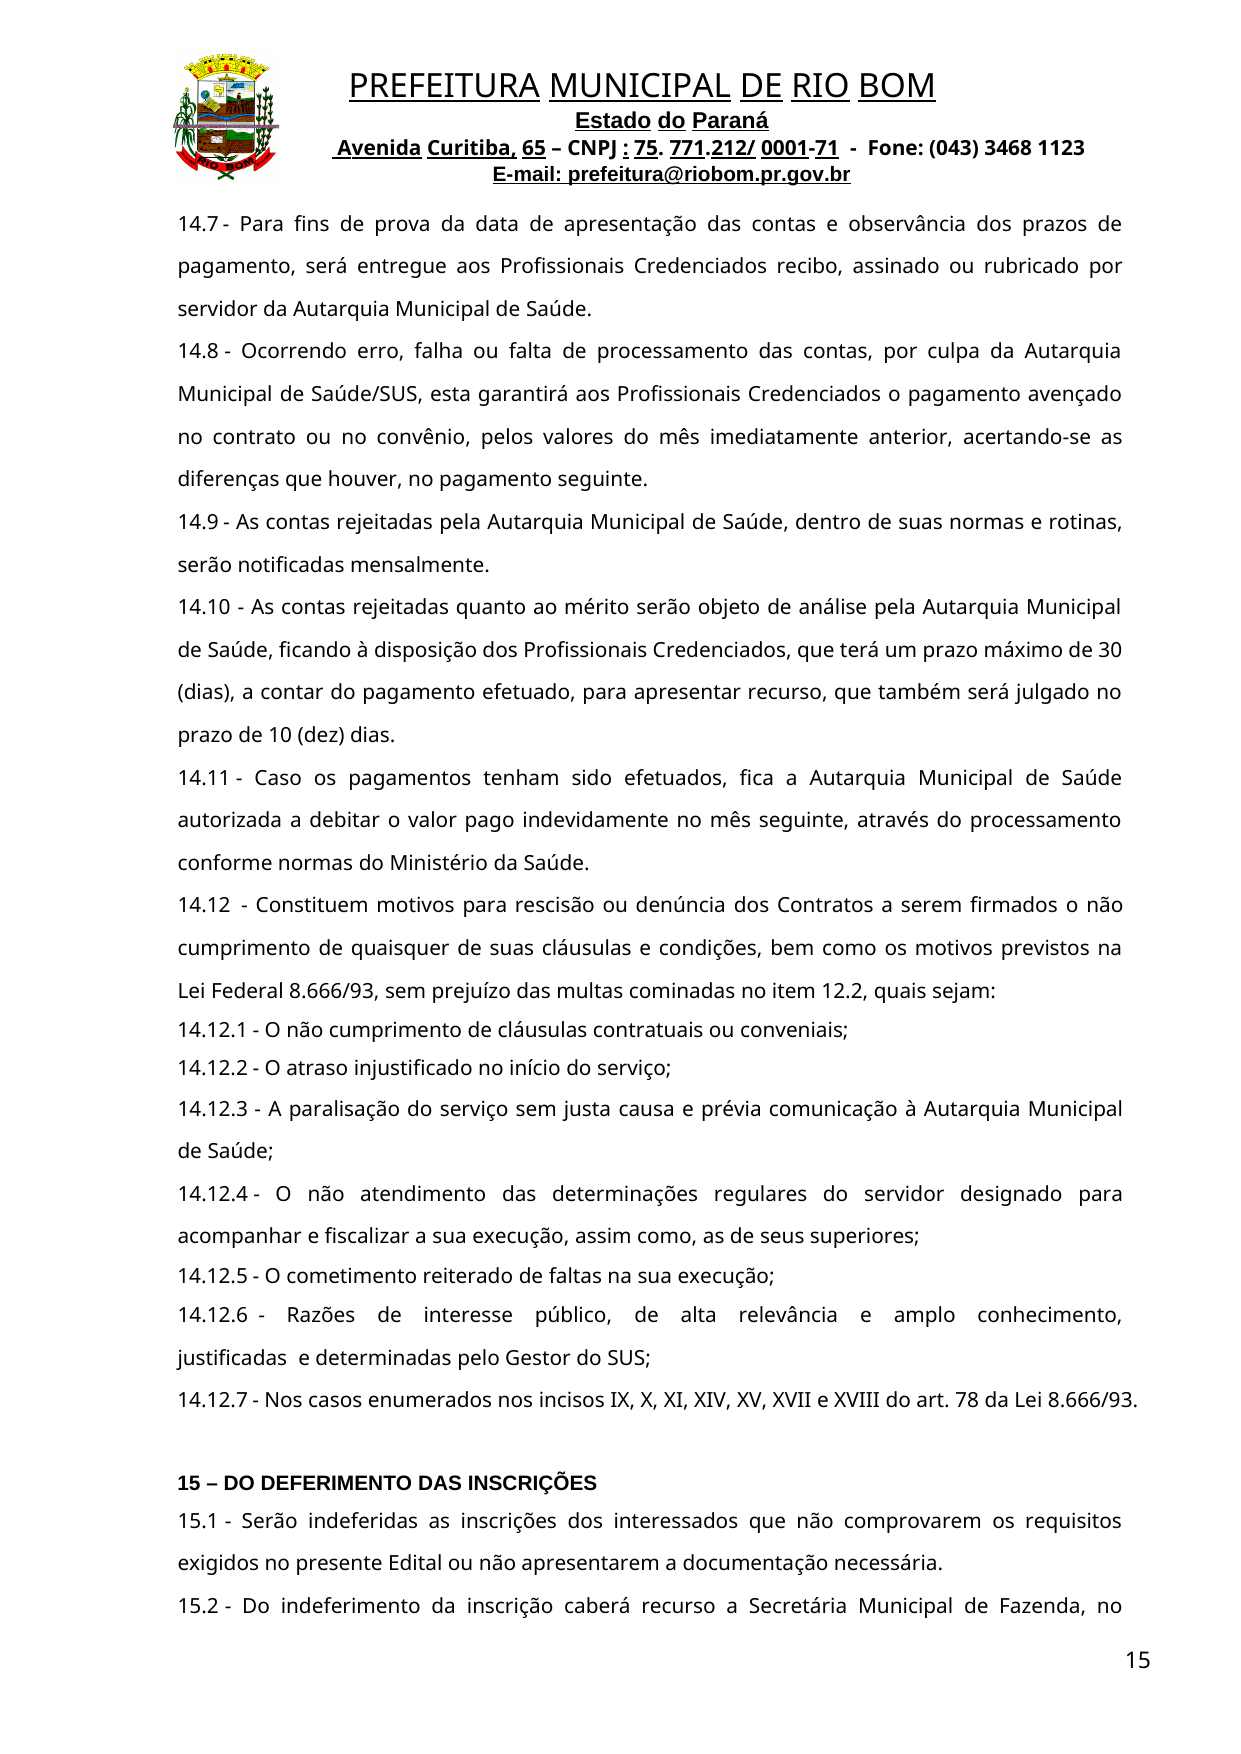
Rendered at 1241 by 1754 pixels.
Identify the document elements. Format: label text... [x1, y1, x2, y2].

picture [172, 51, 280, 182]
list – DO DEFERIMENTO DAS INSCRIÇÕES [177, 1470, 1151, 1494]
list - Constituem motivos para rescisão ou denúncia dos Contratos a serem firmados o não cumprimento de quaisquer de suas cláusulas e condições, bem como os motivos previstos na Lei Federal 8.666/93, sem prejuízo das multas cominadas no item 12.2, quais sejam: [177, 891, 1123, 1004]
list - A paralisação do serviço sem justa causa e prévia comunicação à Autarquia Municipal de Saúde; [177, 1094, 1123, 1165]
list - As contas rejeitadas quanto ao mérito serão objeto de análise pela Autarquia Municipal de Saúde, ficando à disposição dos Profissionais Credenciados, que terá um prazo máximo de 30 (dias), a contar do pagamento efetuado, para apresentar recurso, que também será julgado no prazo de 10 (dez) dias. [177, 592, 1123, 748]
list - O não atendimento das determinações regulares do servidor designado para acompanhar e fiscalizar a sua execução, assim como, as de seus superiores; [177, 1179, 1123, 1250]
list - Ocorrendo erro, falha ou falta de processamento das contas, por culpa da Autarquia Municipal de Saúde/SUS, esta garantirá aos Profissionais Credenciados o pagamento avençado no contrato ou no convênio, pelos valores do mês imediatamente anterior, acertando-se as diferenças que houver, no pagamento seguinte. [177, 337, 1123, 493]
list - Nos casos enumerados nos incisos IX, X, XI, XIV, XV, XVII e XVIII do art. 78 da Lei 8.666/93. [177, 1385, 1151, 1414]
list - Do indeferimento da inscrição caberá recurso a Secretária Municipal de Fazenda, no prazo de 05 (cinco) dias úteis, a contar da ciência do ato. [177, 1591, 1123, 1619]
list - O atraso injustificado no início do serviço; [177, 1053, 1151, 1082]
list - Para fins de prova da data de apresentação das contas e observância dos prazos de pagamento, será entregue aos Profissionais Credenciados recibo, assinado ou rubricado por servidor da Autarquia Municipal de Saúde. [177, 209, 1123, 322]
list - Serão indeferidas as inscrições dos interessados que não comprovarem os requisitos exigidos no presente Edital ou não apresentarem a documentação necessária. [177, 1506, 1123, 1577]
list - O não cumprimento de cláusulas contratuais ou conveniais; [177, 1018, 1151, 1042]
list - Razões de interesse público, de alta relevância e amplo conhecimento, justificadas e determinadas pelo Gestor do SUS; [177, 1300, 1123, 1371]
list - O cometimento reiterado de faltas na sua execução; [177, 1264, 1151, 1288]
list - Caso os pagamentos tenham sido efetuados, fica a Autarquia Municipal de Saúde autorizada a debitar o valor pago indevidamente no mês seguinte, através do processamento conforme normas do Ministério da Saúde. [177, 763, 1123, 876]
list - As contas rejeitadas pela Autarquia Municipal de Saúde, dentro de suas normas e rotinas, serão notificadas mensalmente. [177, 507, 1123, 578]
